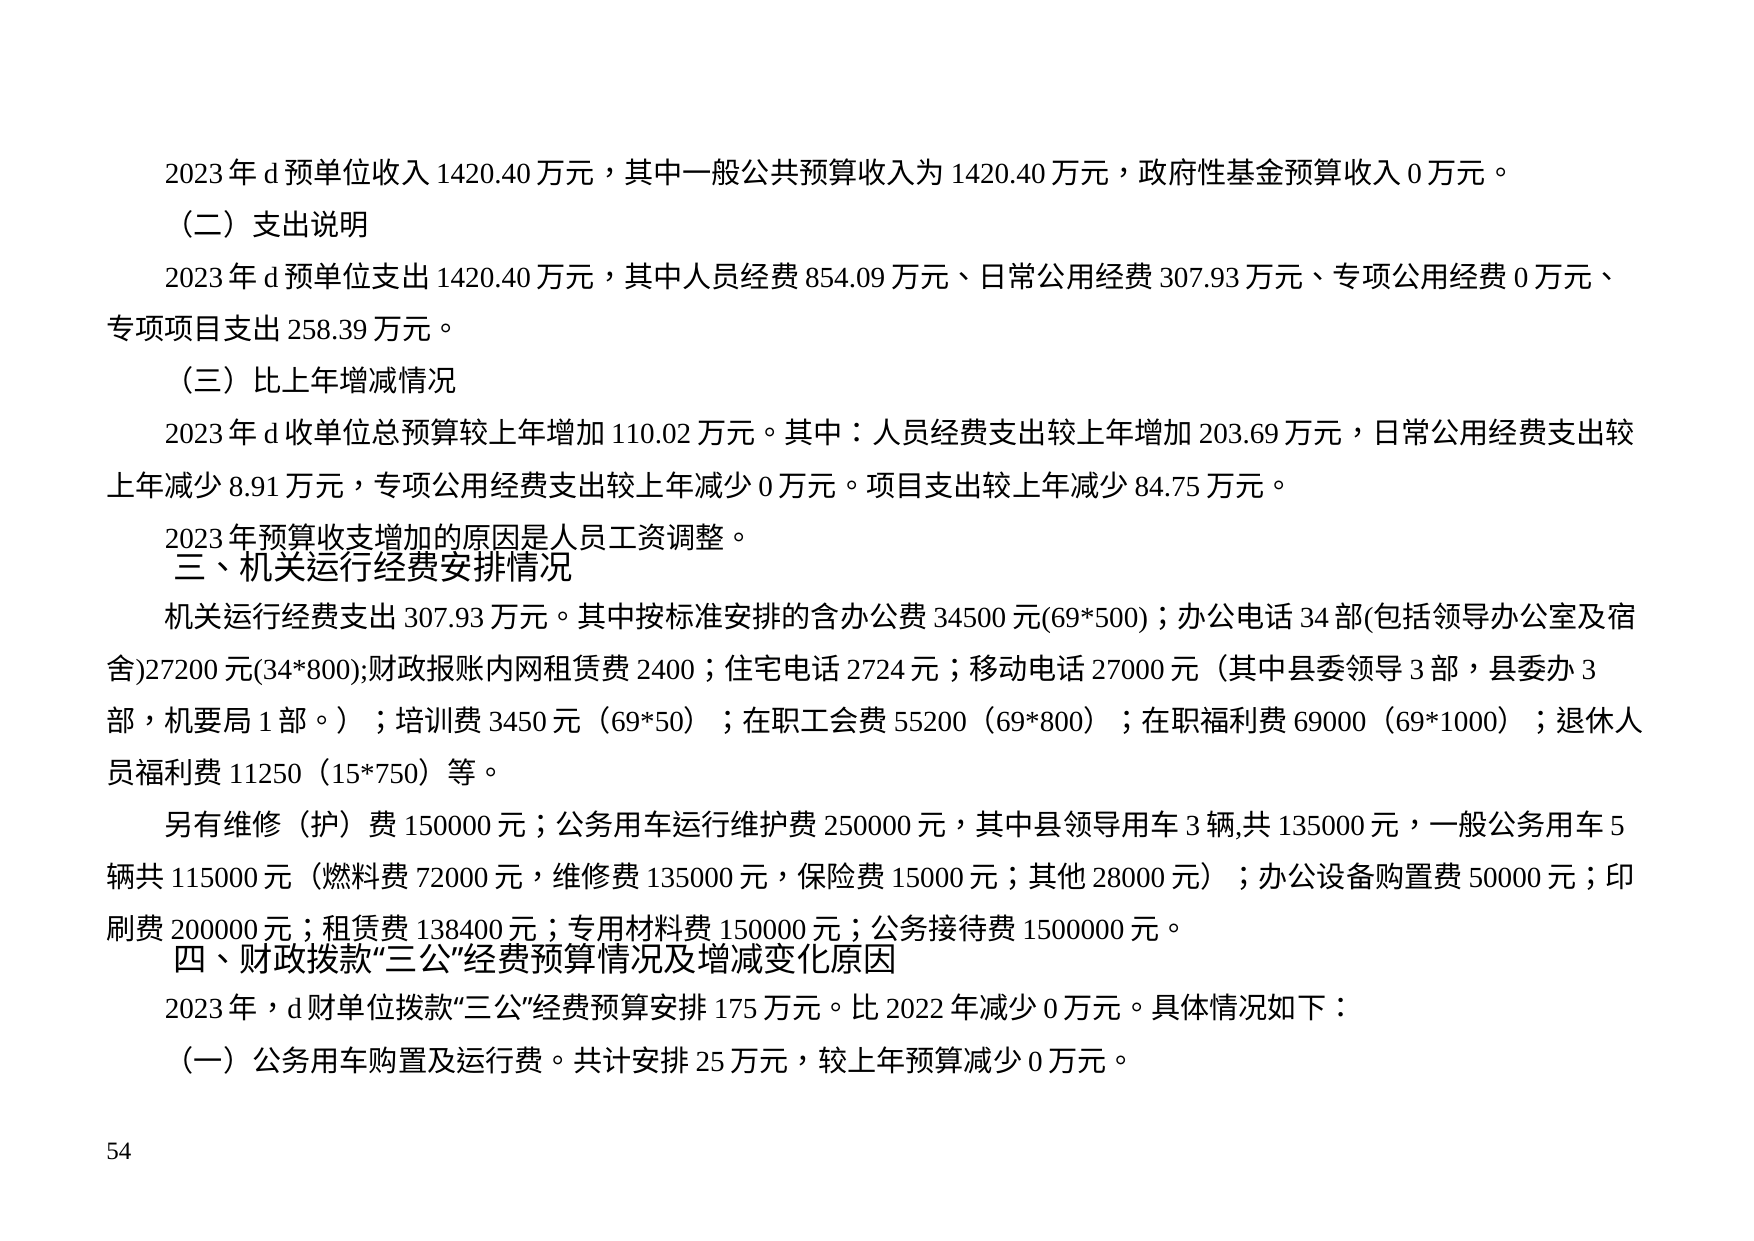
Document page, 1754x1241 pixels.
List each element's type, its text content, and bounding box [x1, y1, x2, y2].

text 三、机关运行经费安排情况 [106, 559, 1648, 584]
text 2023年预算收支增加的原因是人员工资调整。 [106, 506, 1648, 558]
text 2023年d收单位总预算较上年增加110.02万元。其中：人员经费支出较上年增加203.69万元，日常公用经费支出较上年减少8.91万元，专项公用经费支出较上年减少0万元。项目支出较上年减少84.75万元。 [106, 402, 1648, 506]
text 2023年d预单位收入1420.40万元，其中一般公共预算收入为1420.40万元，政府性基金预算收入0万元。 [106, 142, 1648, 194]
text 机关运行经费支出307.93万元。其中按标准安排的含办公费34500元(69*500)；办公电话34部(包括领导办公室及宿舍)27200元(34*800);财政报账内网租赁费2400；住宅电话2724元；移动电话27000元（其中县委领导3部，县委办3部，机要局1部。）；培训费3450元（69*50）；在职工会费55200（69*800）；在职福利费69000（69*1000）；退休人员福利费11250（15*750）等。 [106, 586, 1648, 794]
text （三）比上年增减情况 [106, 350, 1648, 402]
text （一）公务用车购置及运行费。共计安排25万元，较上年预算减少0万元。 [106, 1029, 1648, 1081]
text 另有维修（护）费150000元；公务用车运行维护费250000元，其中县领导用车3辆,共135000元，一般公务用车5辆共115000元（燃料费72000元，维修费135000元，保险费15000元；其他28000元）；办公设备购置费50000元；印刷费200000元；租赁费138400元；专用材料费150000元；公务接待费1500000元。 [106, 794, 1648, 950]
text 2023年d预单位支出1420.40万元，其中人员经费854.09万元、日常公用经费307.93万元、专项公用经费0万元、专项项目支出258.39万元。 [106, 246, 1648, 350]
text 2023年，d财单位拨款“三公”经费预算安排175万元。比2022年减少0万元。具体情况如下： [106, 977, 1648, 1029]
text 四、财政拨款“三公”经费预算情况及增减变化原因 [106, 951, 1648, 976]
text （二）支出说明 [106, 194, 1648, 246]
